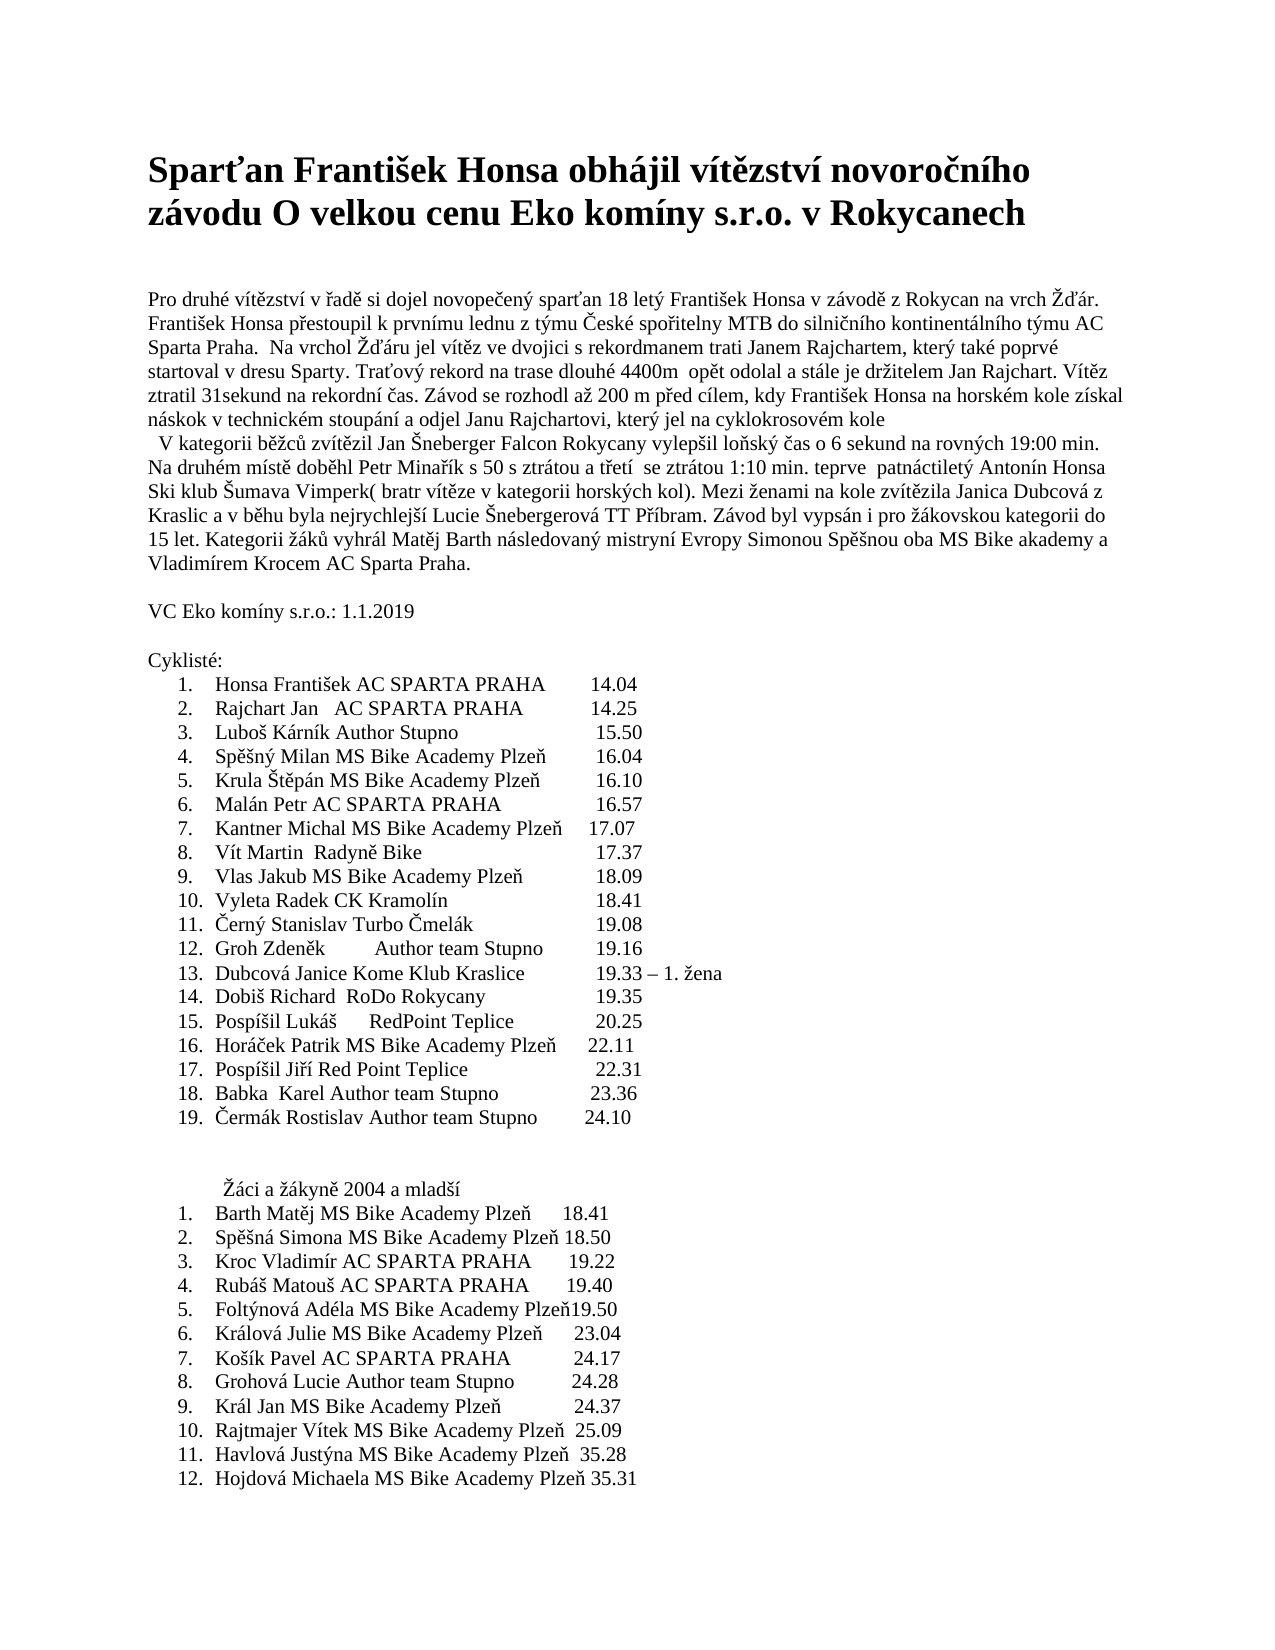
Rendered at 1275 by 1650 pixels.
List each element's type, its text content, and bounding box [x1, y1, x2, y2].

subtitle Sparťan František Honsa obhájil vítězství novoročního závodu O velkou cenu Eko komíny s.r.o. v Rokycanech [148, 148, 1127, 234]
list Rajchart Jan AC SPARTA PRAHA 14.25 [177, 696, 1127, 720]
list Groh Zdeněk Author team Stupno 19.16 [177, 936, 1127, 960]
text VC Eko komíny s.r.o.: 1.1.2019 [148, 599, 1127, 623]
list Pospíšil Jiří Red Point Teplice 22.31 [177, 1057, 1127, 1081]
text Cyklisté: [148, 648, 1127, 672]
list Čermák Rostislav Author team Stupno 24.10 [177, 1105, 1127, 1129]
list Pospíšil Lukáš RedPoint Teplice 20.25 [177, 1008, 1127, 1033]
list Král Jan MS Bike Academy Plzeň 24.37 [177, 1393, 1127, 1418]
list Babka Karel Author team Stupno 23.36 [177, 1081, 1127, 1105]
list Rubáš Matouš AC SPARTA PRAHA 19.40 [177, 1273, 1127, 1297]
list Spěšná Simona MS Bike Academy Plzeň 18.50 [177, 1225, 1127, 1249]
list Rajtmajer Vítek MS Bike Academy Plzeň 25.09 [177, 1418, 1127, 1442]
list Barth Matěj MS Bike Academy Plzeň 18.41 [177, 1201, 1127, 1225]
list Vít Martin Radyně Bike 17.37 [177, 840, 1127, 864]
list Horáček Patrik MS Bike Academy Plzeň 22.11 [177, 1033, 1127, 1057]
list Kantner Michal MS Bike Academy Plzeň 17.07 [177, 816, 1127, 840]
list Košík Pavel AC SPARTA PRAHA 24.17 [177, 1345, 1127, 1369]
list Dubcová Janice Kome Klub Kraslice 19.33 – 1. žena [177, 960, 1127, 984]
list Spěšný Milan MS Bike Academy Plzeň 16.04 [177, 744, 1127, 768]
text Žáci a žákyně 2004 a mladší [223, 1177, 1127, 1201]
list Dobiš Richard RoDo Rokycany 19.35 [177, 984, 1127, 1008]
list Králová Julie MS Bike Academy Plzeň 23.04 [177, 1321, 1127, 1345]
list Vyleta Radek CK Kramolín 18.41 [177, 888, 1127, 912]
list Vlas Jakub MS Bike Academy Plzeň 18.09 [177, 864, 1127, 888]
text V kategorii běžců zvítězil Jan Šneberger Falcon Rokycany vylepšil loňský čas o 6 sekund na rovných 19:00 min. Na druhém místě doběhl Petr Minařík s 50 s ztrátou a třetí se ztrátou 1:10 min. teprve patnáctiletý Antonín Honsa Ski klub Šumava Vimperk( bratr vítěze v kategorii horských kol). Mezi ženami na kole zvítězila Janica Dubcová z Kraslic a v běhu byla nejrychlejší Lucie Šnebergerová TT Příbram. Závod byl vypsán i pro žákovskou kategorii do 15 let. Kategorii žáků vyhrál Matěj Barth následovaný mistryní Evropy Simonou Spěšnou oba MS Bike akademy a Vladimírem Krocem AC Sparta Praha. [148, 431, 1127, 575]
list Hojdová Michaela MS Bike Academy Plzeň 35.31 [177, 1466, 1127, 1490]
list Foltýnová Adéla MS Bike Academy Plzeň19.50 [177, 1297, 1127, 1321]
list Kroc Vladimír AC SPARTA PRAHA 19.22 [177, 1249, 1127, 1273]
list Krula Štěpán MS Bike Academy Plzeň 16.10 [177, 768, 1127, 792]
text Pro druhé vítězství v řadě si dojel novopečený sparťan 18 letý František Honsa v závodě z Rokycan na vrch Žďár. František Honsa přestoupil k prvnímu lednu z týmu České spořitelny MTB do silničního kontinentálního týmu AC Sparta Praha. Na vrchol Žďáru jel vítěz ve dvojici s rekordmanem trati Janem Rajchartem, který také poprvé startoval v dresu Sparty. Traťový rekord na trase dlouhé 4400m opět odolal a stále je držitelem Jan Rajchart. Vítěz ztratil 31sekund na rekordní čas. Závod se rozhodl až 200 m před cílem, kdy František Honsa na horském kole získal náskok v technickém stoupání a odjel Janu Rajchartovi, který jel na cyklokrosovém kole [148, 287, 1127, 431]
list Grohová Lucie Author team Stupno 24.28 [177, 1369, 1127, 1393]
list Malán Petr AC SPARTA PRAHA 16.57 [177, 792, 1127, 816]
list Luboš Kárník Author Stupno 15.50 [177, 720, 1127, 744]
list Havlová Justýna MS Bike Academy Plzeň 35.28 [177, 1442, 1127, 1466]
list Černý Stanislav Turbo Čmelák 19.08 [177, 912, 1127, 936]
list Honsa František AC SPARTA PRAHA 14.04 [177, 672, 1127, 696]
